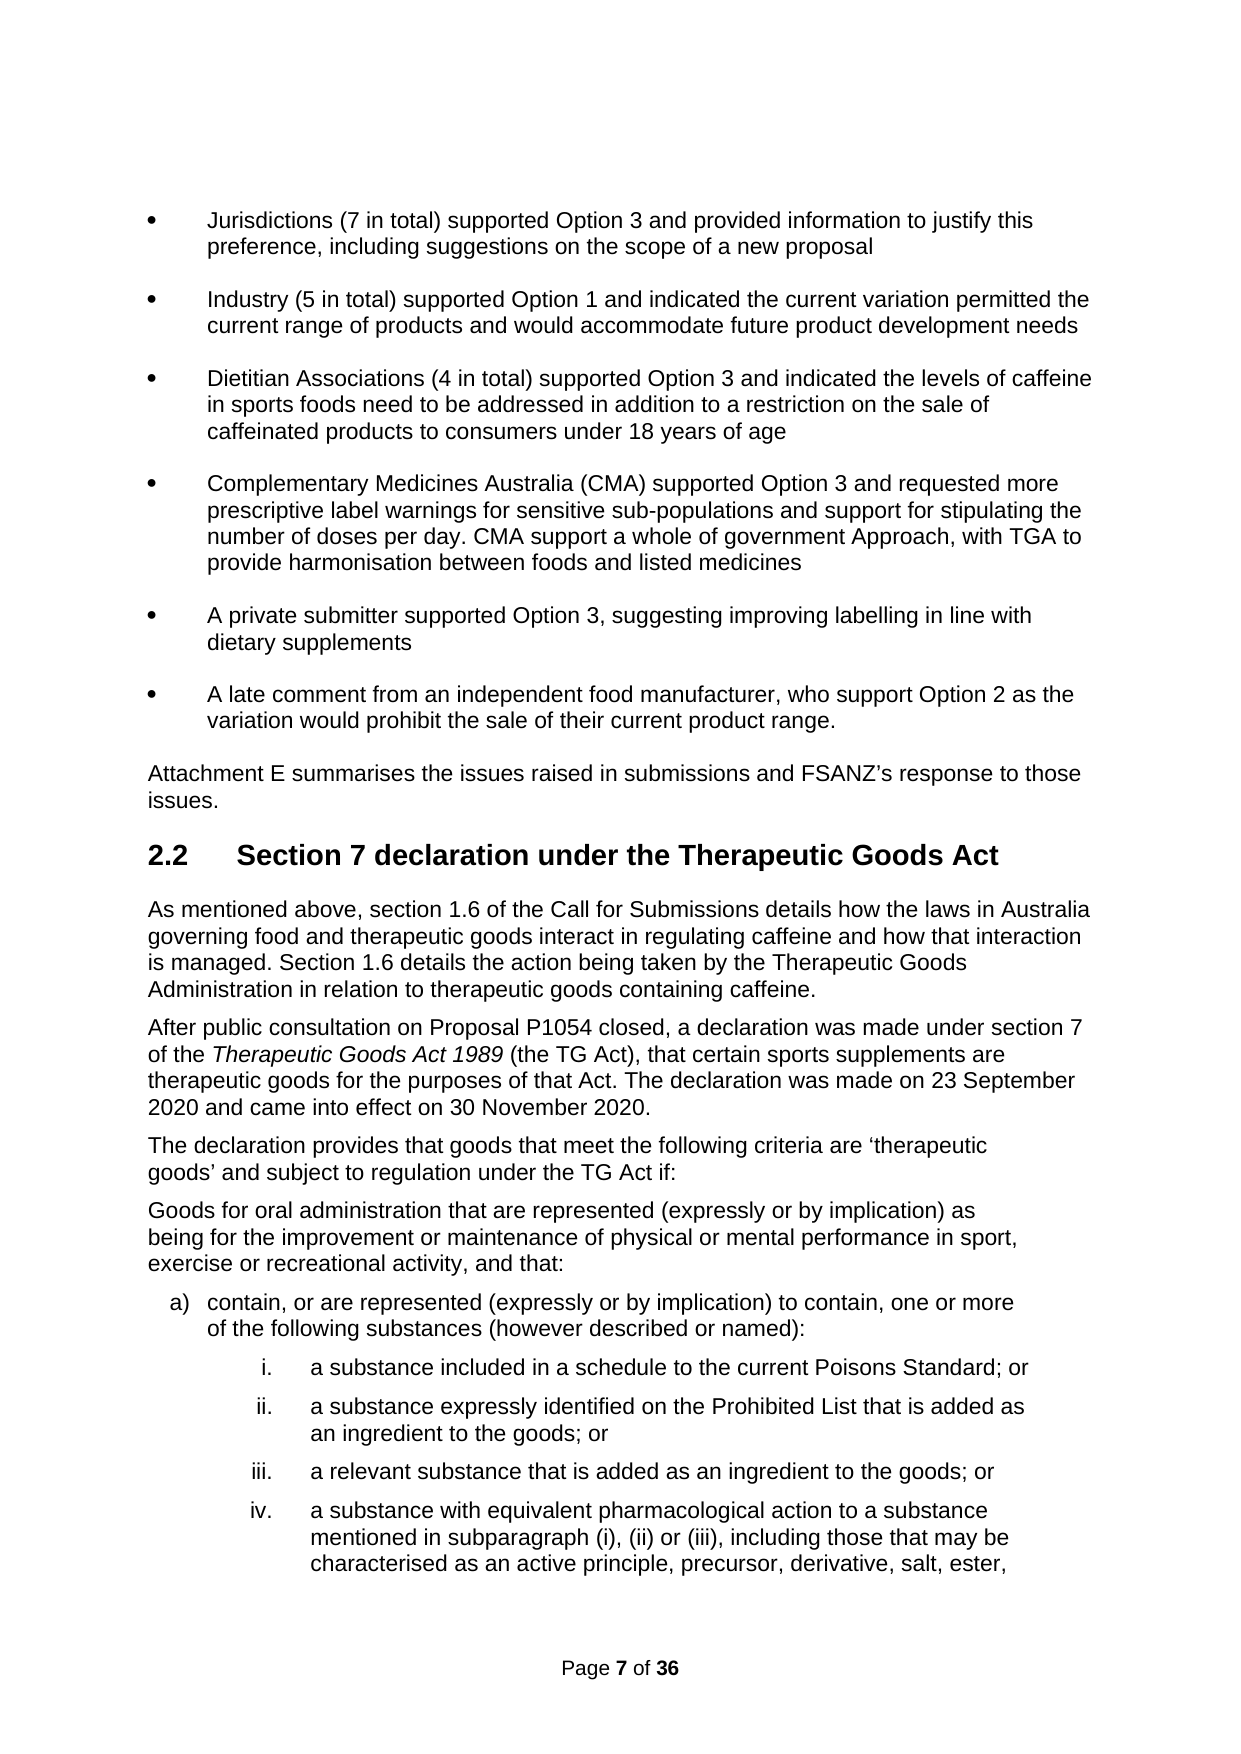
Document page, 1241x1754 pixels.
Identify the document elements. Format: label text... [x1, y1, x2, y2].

text Complementary Medicines Australia (CMA) supported Option 3 and requested more prescriptive label warnings for sensitive sub-populations and support for stipulating the number of doses per day. CMA support a whole of government Approach, with TGA to provide harmonisation between foods and listed medicines [148, 470, 1092, 576]
text Dietitian Associations (4 in total) supported Option 3 and indicated the levels of caffeine in sports foods need to be addressed in addition to a restriction on the sale of caffeinated products to consumers under 18 years of age [148, 365, 1092, 444]
list contain, or are represented (expressly or by implication) to contain, one or more of the following substances (however described or named): [169, 1289, 1033, 1342]
text 2.2 Section 7 declaration under the Therapeutic Goods Act [148, 838, 1092, 871]
text Attachment E summarises the issues raised in submissions and FSANZ’s response to those issues. [148, 760, 1092, 813]
list a substance included in a schedule to the current Poisons Standard; or [273, 1354, 1033, 1381]
text Industry (5 in total) supported Option 1 and indicated the current variation permitted the current range of products and would accommodate future product development needs [148, 286, 1092, 338]
text A late comment from an independent food manufacturer, who support Option 2 as the variation would prohibit the sale of their current product range. [148, 681, 1092, 734]
list a substance expressly identified on the Prohibited List that is added as an ingredient to the goods; or [273, 1393, 1033, 1446]
text A private submitter supported Option 3, suggesting improving labelling in line with dietary supplements [148, 602, 1092, 655]
text Goods for oral administration that are represented (expressly or by implication) as being for the improvement or maintenance of physical or mental performance in sport, exercise or recreational activity, and that: [148, 1197, 1033, 1277]
list a relevant substance that is added as an ingredient to the goods; or [273, 1458, 1033, 1485]
text Jurisdictions (7 in total) supported Option 3 and provided information to justify this preference, including suggestions on the scope of a new proposal [148, 207, 1092, 259]
text As mentioned above, section 1.6 of the Call for Submissions details how the laws in Australia governing food and therapeutic goods interact in regulating caffeine and how that interaction is managed. Section 1.6 details the action being taken by the Therapeutic Goods Administration in relation to therapeutic goods containing caffeine. [148, 896, 1092, 1002]
text The declaration provides that goods that meet the following criteria are ‘therapeutic goods’ and subject to regulation under the TG Act if: [148, 1132, 1034, 1185]
text After public consultation on Proposal P1054 closed, a declaration was made under section 7 of the Therapeutic Goods Act 1989 (the TG Act), that certain sports supplements are therapeutic goods for the purposes of that Act. The declaration was made on 23 September 2020 and came into effect on 30 November 2020. [148, 1014, 1092, 1120]
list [273, 1497, 1033, 1576]
